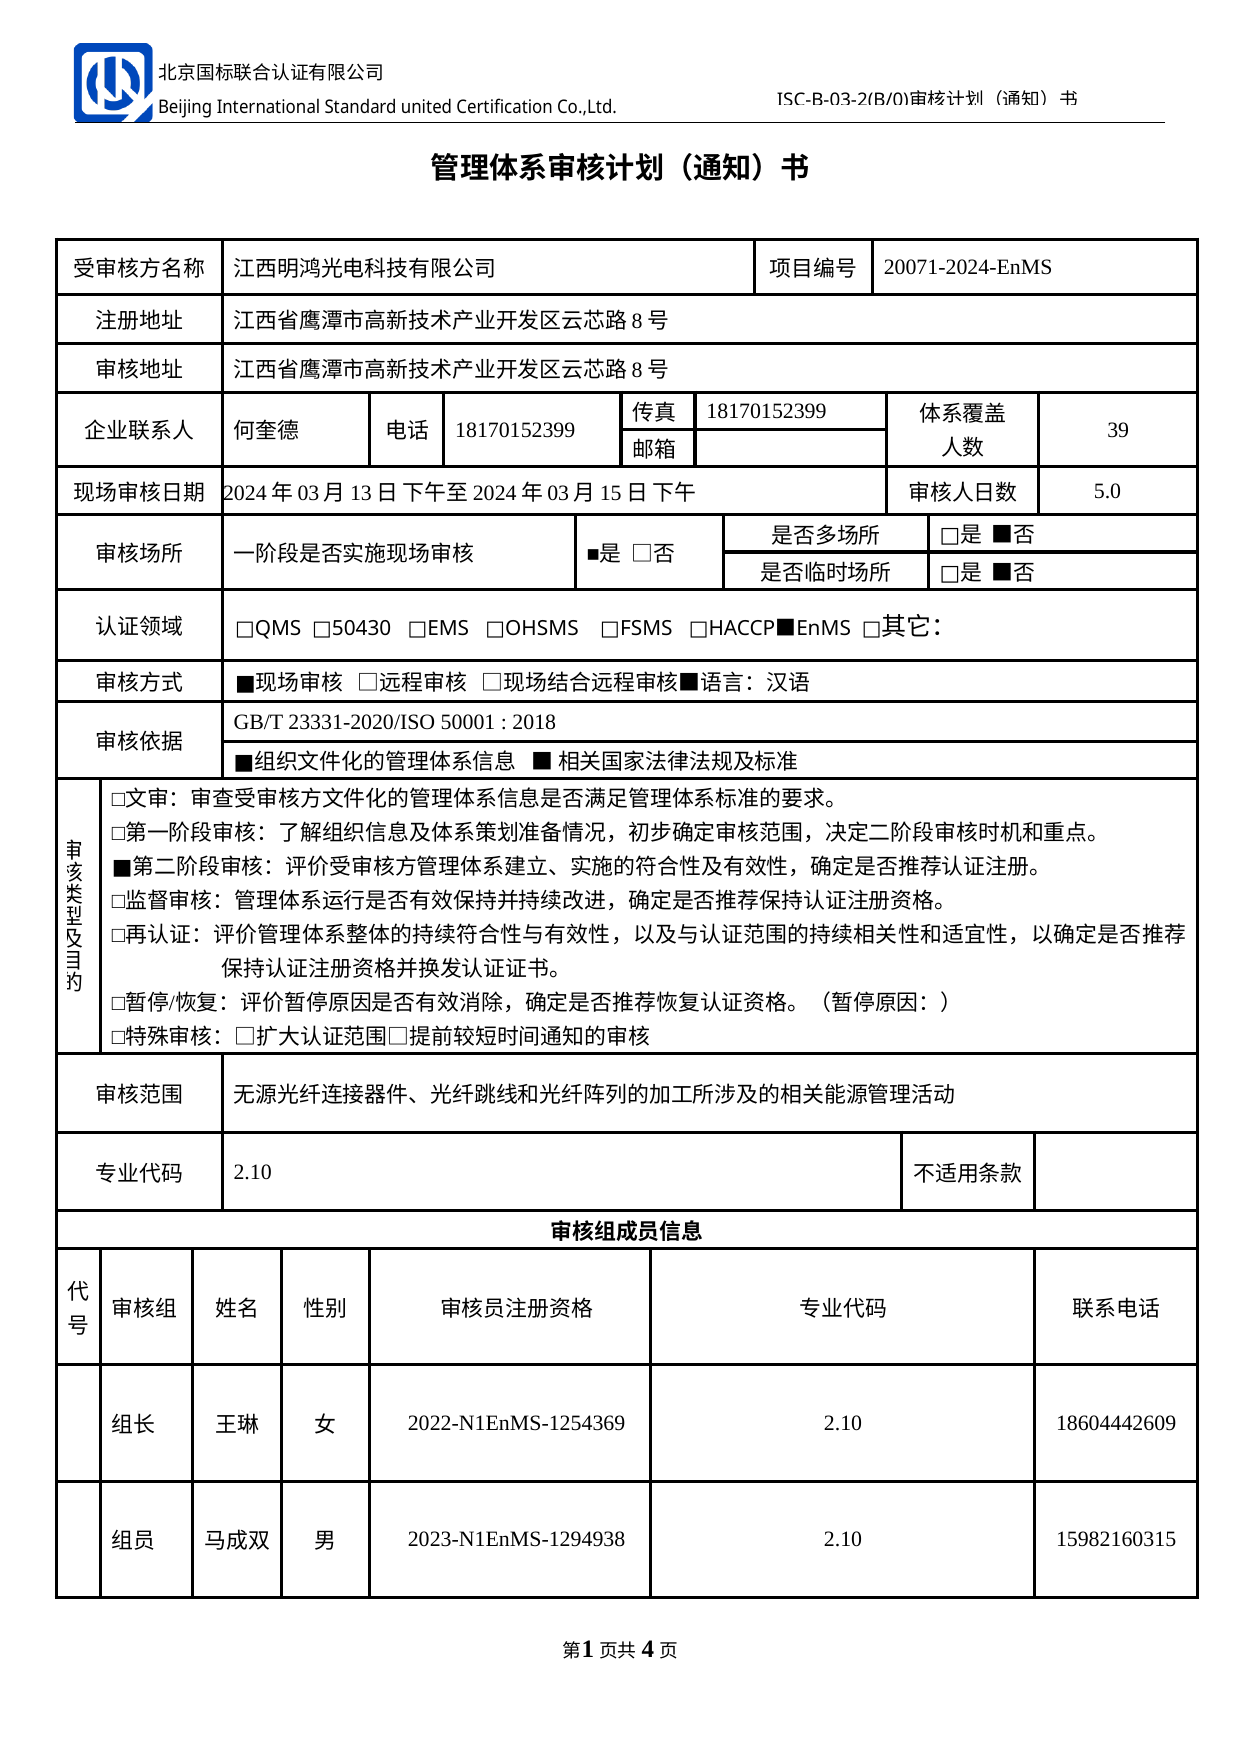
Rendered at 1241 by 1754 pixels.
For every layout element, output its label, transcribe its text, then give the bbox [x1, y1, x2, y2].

table_cell ■现场审核 □远程审核 □现场结合远程审核■语言：汉语 [224, 662, 1196, 700]
table_cell 审核员注册资格 [371, 1250, 649, 1363]
table_header 20071-2024-EnMS [874, 241, 1196, 293]
table_cell 审核类型及目的 [58, 780, 99, 1052]
table_cell 姓名 [194, 1250, 280, 1363]
table_cell 性别 [283, 1250, 368, 1363]
table_cell 专业代码 [652, 1250, 1033, 1363]
table_header 项目编号 [756, 241, 871, 293]
table_header 江西明鸿光电科技有限公司 [224, 241, 753, 293]
table_cell 何奎德 [224, 394, 368, 465]
table_cell 认证领域 [58, 591, 221, 658]
table_cell [58, 1366, 99, 1479]
table_cell [1036, 1134, 1196, 1209]
table_cell 2.10 [652, 1366, 1033, 1479]
table_cell 体系覆盖 人数 [888, 394, 1037, 465]
table_cell 2024年03月13日 下午至2024年03月15日 下午 [224, 468, 885, 513]
table_cell □文审：审查受审核方文件化的管理体系信息是否满足管理体系标准的要求。 □第一阶段审核：了解组织信息及体系策划准备情况，初步确定审核范围，决定二阶段审核时机和重点。 ■第二阶段审核：评价受审核方管理体系建立、实施的符合性及有效性，确定是否推荐认证注册。 □监督审核：管理体系运行是否有效保持并持续改进，确定是否推荐保持认证注册资格。 □再认证：评价管理体系整体的持续符合性与有效性，以及与认证范围的持续相关性和适宜性，以确定是否推荐保持认证注册资格并换发认证证书。 □暂停/恢复：评价暂停原因是否有效消除，确定是否推荐恢复认证资格。（暂停原因：） □特殊审核：□扩大认证范围□提前较短时间通知的审核 [102, 780, 1196, 1052]
table_cell 是否临时场所 [725, 554, 927, 587]
table_cell ■是 □否 [577, 516, 722, 587]
table_cell 企业联系人 [58, 394, 221, 465]
table_cell 邮箱 [623, 431, 693, 465]
table_cell 审核人日数 [888, 468, 1037, 513]
table_cell 现场审核日期 [58, 468, 221, 513]
table_cell 15982160315 [1036, 1483, 1196, 1596]
table_cell 一阶段是否实施现场审核 [224, 516, 574, 587]
table_cell 39 [1040, 394, 1196, 465]
table_cell 专业代码 [58, 1134, 221, 1209]
table_cell GB/T 23331-2020/ISO 50001 : 2018 [224, 703, 1196, 740]
table_cell 5.0 [1040, 468, 1196, 513]
table_cell 男 [283, 1483, 368, 1596]
table_cell 注册地址 [58, 296, 221, 342]
table_cell 审核地址 [58, 345, 221, 391]
table_cell □是 ■否 [930, 554, 1196, 587]
table_cell 女 [283, 1366, 368, 1479]
table_cell 传真 [623, 394, 693, 428]
table_cell 代号 [58, 1250, 99, 1363]
table_cell 审核范围 [58, 1055, 221, 1131]
table_cell 组员 [102, 1483, 191, 1596]
table_cell 18170152399 [697, 394, 885, 428]
table_cell 18604442609 [1036, 1366, 1196, 1479]
table_cell 江西省鹰潭市高新技术产业开发区云芯路8号 [224, 296, 1196, 342]
table_cell 不适用条款 [903, 1134, 1033, 1209]
table_cell 无源光纤连接器件、光纤跳线和光纤阵列的加工所涉及的相关能源管理活动 [224, 1055, 1196, 1131]
table_cell 审核方式 [58, 662, 221, 700]
table_header 受审核方名称 [58, 241, 221, 293]
table_cell 王琳 [194, 1366, 280, 1479]
table_cell □是 ■否 [930, 516, 1196, 550]
table_cell 审核依据 [58, 703, 221, 777]
table_cell 18170152399 [445, 394, 619, 465]
table_cell 审核场所 [58, 516, 221, 587]
table_cell ■组织文件化的管理体系信息 ■ 相关国家法律法规及标准 [224, 743, 1196, 777]
picture [73, 43, 153, 123]
table_cell 联系电话 [1036, 1250, 1196, 1363]
table_cell 2022-N1EnMS-1254369 [371, 1366, 649, 1479]
table_cell [58, 1483, 99, 1596]
text 管理体系审核计划（通知）书 [75, 131, 1165, 199]
table_cell 电话 [371, 394, 442, 465]
table_cell 2.10 [652, 1483, 1033, 1596]
table_cell 2023-N1EnMS-1294938 [371, 1483, 649, 1596]
table_cell 2.10 [224, 1134, 900, 1209]
table_cell 组长 [102, 1366, 191, 1479]
table_cell [697, 431, 885, 465]
table_cell 马成双 [194, 1483, 280, 1596]
table_cell 审核组 [102, 1250, 191, 1363]
table_cell □QMS □50430 □EMS □OHSMS □FSMS □HACCP■EnMS □其它： [224, 591, 1196, 658]
table_cell 是否多场所 [725, 516, 927, 550]
table_cell 江西省鹰潭市高新技术产业开发区云芯路8号 [224, 345, 1196, 391]
table_cell 审核组成员信息 [58, 1212, 1196, 1247]
